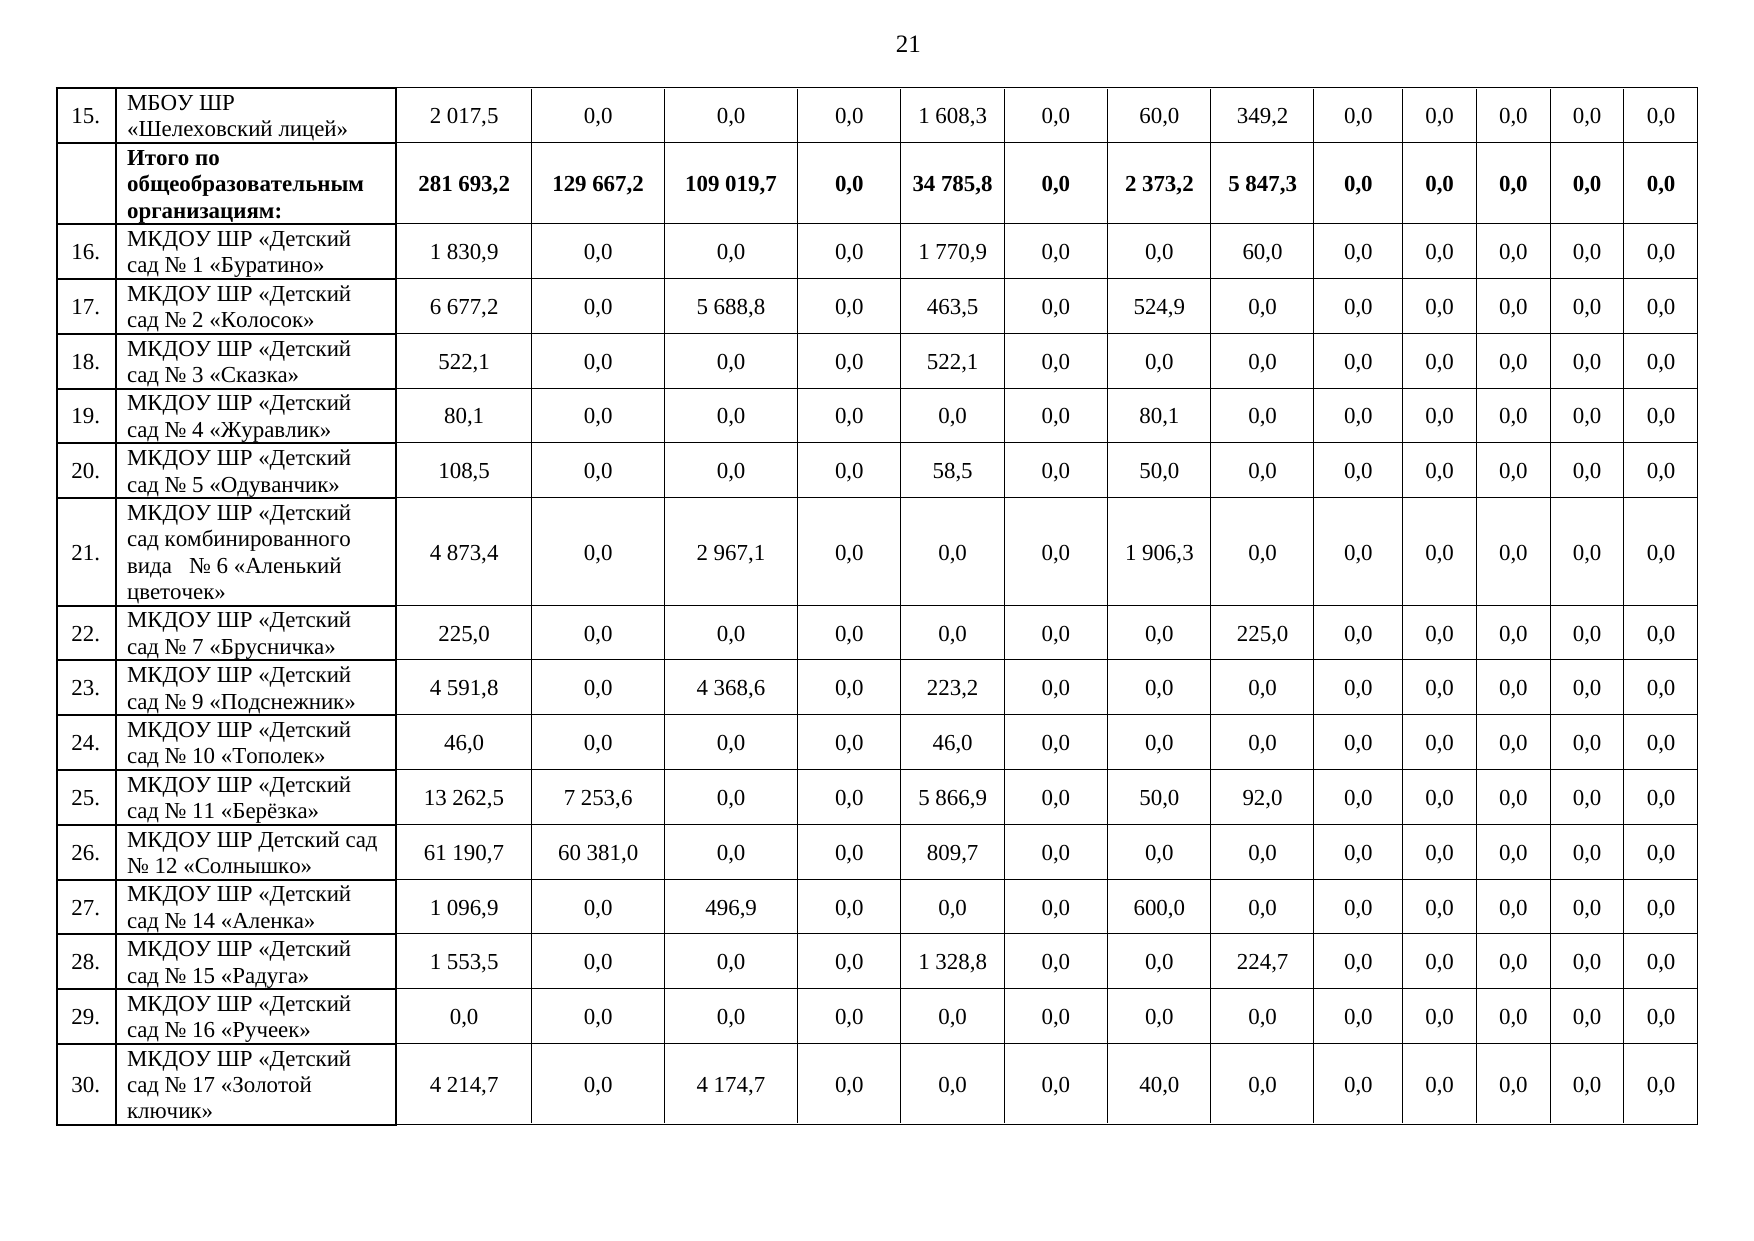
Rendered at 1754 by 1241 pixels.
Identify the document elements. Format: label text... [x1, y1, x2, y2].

table_cell 0,0 [1551, 770, 1623, 824]
table_cell МКДОУ ШР «Детский сад № 7 «Брусничка» [117, 607, 395, 659]
table_cell 129 667,2 [532, 143, 664, 223]
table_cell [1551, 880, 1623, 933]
table_cell 0,0 [1624, 224, 1697, 278]
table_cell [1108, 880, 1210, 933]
table_cell 50,0 [1108, 443, 1210, 497]
table_cell 0,0 [1314, 606, 1402, 659]
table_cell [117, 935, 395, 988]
table_cell 108,5 [397, 443, 531, 497]
table_cell 7 253,6 [532, 770, 664, 824]
table_cell 61 190,7 [397, 825, 531, 878]
table_cell 0,0 [1624, 443, 1697, 497]
table_cell 19. [58, 390, 115, 442]
table_cell МКДОУ ШР «Детский сад № 2 «Колосок» [117, 280, 395, 333]
table_cell 4 591,8 [397, 660, 531, 714]
table_cell 0,0 [1551, 715, 1623, 769]
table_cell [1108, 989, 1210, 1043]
table_cell 0,0 [1551, 660, 1623, 714]
table_cell 46,0 [901, 715, 1004, 769]
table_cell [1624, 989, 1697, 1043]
table_cell 0,0 [1624, 334, 1697, 387]
table_cell 0,0 [1477, 224, 1550, 278]
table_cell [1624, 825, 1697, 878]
table_cell МКДОУ ШР «Детский сад № 5 «Одуванчик» [117, 444, 395, 497]
table_cell 0,0 [532, 389, 664, 442]
table_cell 0,0 [798, 389, 900, 442]
table_cell 0,0 [1477, 498, 1550, 604]
table_cell МКДОУ ШР «Детский сад № 10 «Тополек» [117, 716, 395, 769]
table_cell 0,0 [1314, 224, 1402, 278]
table_cell 0,0 [798, 143, 900, 223]
table_cell 0,0 [1005, 770, 1107, 824]
table_cell 0,0 [532, 279, 664, 333]
table_cell 0,0 [665, 389, 797, 442]
table_cell МКДОУ ШР Детский сад № 12 «Солнышко» [117, 826, 395, 878]
table_cell 25. [58, 771, 115, 824]
table_cell МКДОУ ШР «Детский сад комбинированного вида № 6 «Аленький цветочек» [117, 499, 395, 604]
table_cell [58, 144, 115, 223]
table_cell 0,0 [1551, 606, 1623, 659]
table_cell 0,0 [1314, 770, 1402, 824]
table_cell 0,0 [1403, 334, 1476, 387]
table_cell 0,0 [1477, 143, 1550, 223]
table_cell 17. [58, 280, 115, 333]
table_cell 92,0 [1211, 770, 1313, 824]
table_cell 0,0 [1211, 715, 1313, 769]
table_cell 522,1 [901, 334, 1004, 387]
table_cell 0,0 [1314, 498, 1402, 604]
table_cell 0,0 [1550, 88, 1624, 142]
table_cell 349,2 [1211, 88, 1314, 142]
table_cell 223,2 [901, 660, 1004, 714]
table_cell 0,0 [1403, 88, 1476, 142]
table_cell 0,0 [798, 770, 900, 824]
table_cell 0,0 [1477, 660, 1550, 714]
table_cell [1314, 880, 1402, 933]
table_cell 0,0 [1403, 660, 1476, 714]
table_cell 0,0 [1477, 770, 1550, 824]
table_cell 0,0 [1108, 224, 1210, 278]
table_cell 0,0 [665, 224, 797, 278]
table_cell 0,0 [1403, 606, 1476, 659]
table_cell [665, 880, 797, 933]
table_cell 0,0 [1477, 606, 1550, 659]
table_cell 46,0 [397, 715, 531, 769]
table_cell 0,0 [1624, 389, 1697, 442]
table_cell 0,0 [1108, 715, 1210, 769]
table_cell 0,0 [1624, 770, 1697, 824]
table_cell МКДОУ ШР «Детский сад № 1 «Буратино» [117, 225, 395, 278]
table_cell 0,0 [1314, 143, 1402, 223]
table_cell 0,0 [1314, 715, 1402, 769]
table_cell 0,0 [1551, 389, 1623, 442]
table_cell 0,0 [532, 498, 664, 604]
table_cell 0,0 [1005, 498, 1107, 604]
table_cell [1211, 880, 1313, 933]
table_cell 15. [58, 89, 115, 142]
table_cell 0,0 [1476, 88, 1550, 142]
table_cell 0,0 [1108, 825, 1210, 878]
table_cell 0,0 [1403, 224, 1476, 278]
table_cell 0,0 [665, 715, 797, 769]
table_cell 0,0 [797, 88, 901, 142]
table_cell 0,0 [798, 443, 900, 497]
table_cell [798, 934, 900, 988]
table_cell 0,0 [1314, 443, 1402, 497]
table_cell 1 906,3 [1108, 498, 1210, 604]
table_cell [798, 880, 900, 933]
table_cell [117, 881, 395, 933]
table_cell 6 677,2 [397, 279, 531, 333]
table_cell 0,0 [1624, 498, 1697, 604]
table_cell 0,0 [1005, 334, 1107, 387]
table_cell 18. [58, 335, 115, 387]
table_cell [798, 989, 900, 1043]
table_cell 0,0 [1624, 88, 1697, 142]
table_cell 0,0 [1403, 770, 1476, 824]
table_cell МКДОУ ШР «Детский сад № 4 «Журавлик» [117, 390, 395, 442]
table_cell 13 262,5 [397, 770, 531, 824]
table_cell 0,0 [1108, 606, 1210, 659]
table_cell 0,0 [1314, 334, 1402, 387]
table_cell 0,0 [1004, 88, 1107, 142]
table_cell 5 688,8 [665, 279, 797, 333]
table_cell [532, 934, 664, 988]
table_cell 225,0 [1211, 606, 1313, 659]
table_cell 0,0 [1314, 279, 1402, 333]
table_cell 0,0 [1551, 143, 1623, 223]
table_cell 60 381,0 [532, 825, 664, 878]
table_cell 0,0 [1403, 279, 1476, 333]
table_cell 0,0 [901, 389, 1004, 442]
table_cell 0,0 [798, 334, 900, 387]
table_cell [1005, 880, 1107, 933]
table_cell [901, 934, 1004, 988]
table_cell 0,0 [1403, 825, 1476, 878]
table_cell 0,0 [1477, 334, 1550, 387]
table_cell 5 866,9 [901, 770, 1004, 824]
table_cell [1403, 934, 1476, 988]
table_cell МБОУ ШР «Шелеховский лицей» [117, 89, 395, 142]
table_cell МКДОУ ШР «Детский сад № 9 «Подснежник» [117, 661, 395, 714]
table_cell 0,0 [1624, 606, 1697, 659]
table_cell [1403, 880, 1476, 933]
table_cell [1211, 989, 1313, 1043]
table_cell 24. [58, 716, 115, 769]
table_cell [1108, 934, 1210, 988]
table_cell 0,0 [1005, 715, 1107, 769]
table_cell 0,0 [1005, 224, 1107, 278]
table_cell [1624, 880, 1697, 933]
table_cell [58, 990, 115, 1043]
table_cell 0,0 [798, 606, 900, 659]
table_cell 26. [58, 826, 115, 878]
table_cell 50,0 [1108, 770, 1210, 824]
table_cell 0,0 [1624, 715, 1697, 769]
table_cell 0,0 [1211, 443, 1313, 497]
table_cell 0,0 [1108, 334, 1210, 387]
table_cell 0,0 [1005, 279, 1107, 333]
table_cell 0,0 [901, 498, 1004, 604]
table_cell 21. [58, 499, 115, 604]
table_cell 0,0 [901, 606, 1004, 659]
table_cell 0,0 [1477, 443, 1550, 497]
table_cell 524,9 [1108, 279, 1210, 333]
table_cell 0,0 [1005, 825, 1107, 878]
table_cell 0,0 [1211, 660, 1313, 714]
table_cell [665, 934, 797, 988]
table_cell 0,0 [1477, 279, 1550, 333]
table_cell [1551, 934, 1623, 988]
table_cell 0,0 [1624, 660, 1697, 714]
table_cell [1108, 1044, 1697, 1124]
table_cell 4 368,6 [665, 660, 797, 714]
table_cell 0,0 [1211, 334, 1313, 387]
table_cell 0,0 [1005, 389, 1107, 442]
table_cell 34 785,8 [901, 143, 1004, 223]
table_cell 0,0 [531, 88, 664, 142]
table_cell 23. [58, 661, 115, 714]
table_cell Итого по общеобразовательным организациям: [117, 144, 395, 223]
table_cell 0,0 [1005, 443, 1107, 497]
table_cell 0,0 [1211, 825, 1313, 878]
table_cell 1 770,9 [901, 224, 1004, 278]
table_cell 0,0 [1551, 334, 1623, 387]
table_cell 0,0 [665, 334, 797, 387]
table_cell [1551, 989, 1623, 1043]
table_cell 2 373,2 [1108, 143, 1210, 223]
table_cell 0,0 [798, 279, 900, 333]
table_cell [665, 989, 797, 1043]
table_cell 0,0 [1477, 715, 1550, 769]
table_cell 0,0 [1314, 660, 1402, 714]
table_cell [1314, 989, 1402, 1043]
table_cell 0,0 [1551, 498, 1623, 604]
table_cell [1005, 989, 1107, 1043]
table_cell 0,0 [1403, 498, 1476, 604]
table_cell 0,0 [1403, 443, 1476, 497]
table_cell 0,0 [1624, 279, 1697, 333]
table_cell 0,0 [532, 224, 664, 278]
table_cell 2 017,5 [397, 88, 531, 142]
table_cell 0,0 [798, 498, 900, 604]
table_cell 0,0 [665, 443, 797, 497]
table_cell 0,0 [665, 606, 797, 659]
table_cell 0,0 [1211, 389, 1313, 442]
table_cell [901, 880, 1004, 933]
table_cell 22. [58, 607, 115, 659]
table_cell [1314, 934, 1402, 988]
table_cell 1 830,9 [397, 224, 531, 278]
table_cell 0,0 [1403, 143, 1476, 223]
table_cell 0,0 [1108, 660, 1210, 714]
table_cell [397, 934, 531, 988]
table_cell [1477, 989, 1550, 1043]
table_cell 0,0 [798, 224, 900, 278]
table_cell МКДОУ ШР «Детский сад № 11 «Берёзка» [117, 771, 395, 824]
table_cell 16. [58, 225, 115, 278]
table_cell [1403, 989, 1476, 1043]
table_cell 20. [58, 444, 115, 497]
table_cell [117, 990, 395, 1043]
table_cell 80,1 [1108, 389, 1210, 442]
table_cell 58,5 [901, 443, 1004, 497]
table_cell 0,0 [665, 770, 797, 824]
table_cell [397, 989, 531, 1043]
table_cell 0,0 [664, 88, 797, 142]
table_cell 0,0 [1005, 660, 1107, 714]
table_cell 0,0 [532, 660, 664, 714]
table_cell 5 847,3 [1211, 143, 1313, 223]
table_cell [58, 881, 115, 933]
table_cell 0,0 [1624, 143, 1697, 223]
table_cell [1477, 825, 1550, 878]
table_cell 0,0 [1403, 389, 1476, 442]
table_cell 109 019,7 [665, 143, 797, 223]
table_cell МКДОУ ШР «Детский сад № 3 «Сказка» [117, 335, 395, 387]
table_cell 225,0 [397, 606, 531, 659]
table_cell 0,0 [1005, 606, 1107, 659]
table_cell 1 608,3 [901, 88, 1004, 142]
table_cell 0,0 [1477, 389, 1550, 442]
table_cell 0,0 [1211, 498, 1313, 604]
table_cell 80,1 [397, 389, 531, 442]
table_cell 0,0 [1314, 389, 1402, 442]
table_cell 0,0 [532, 606, 664, 659]
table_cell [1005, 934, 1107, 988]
table_cell 0,0 [798, 660, 900, 714]
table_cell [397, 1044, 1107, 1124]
table_cell 0,0 [1551, 279, 1623, 333]
table_cell 0,0 [665, 825, 797, 878]
table_cell 463,5 [901, 279, 1004, 333]
table_cell 0,0 [798, 825, 900, 878]
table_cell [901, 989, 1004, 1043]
table_cell 522,1 [397, 334, 531, 387]
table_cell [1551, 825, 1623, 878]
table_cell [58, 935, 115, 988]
table_cell 0,0 [1551, 224, 1623, 278]
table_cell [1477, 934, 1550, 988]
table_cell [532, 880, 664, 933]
table_cell 0,0 [1005, 143, 1107, 223]
table_cell 0,0 [532, 334, 664, 387]
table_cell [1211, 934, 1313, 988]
table_cell 0,0 [798, 715, 900, 769]
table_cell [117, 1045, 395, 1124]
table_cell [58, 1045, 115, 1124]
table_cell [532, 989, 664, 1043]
table_cell 281 693,2 [397, 143, 531, 223]
table_cell 0,0 [1314, 88, 1403, 142]
table_cell 0,0 [1314, 825, 1402, 878]
table_cell 0,0 [1551, 443, 1623, 497]
table_cell 0,0 [532, 443, 664, 497]
table_cell 4 873,4 [397, 498, 531, 604]
table_cell 0,0 [1403, 715, 1476, 769]
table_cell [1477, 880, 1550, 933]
table_cell 2 967,1 [665, 498, 797, 604]
table_cell 60,0 [1108, 88, 1211, 142]
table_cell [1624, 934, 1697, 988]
table_cell 0,0 [532, 715, 664, 769]
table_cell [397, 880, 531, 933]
table_cell 809,7 [901, 825, 1004, 878]
table_cell 60,0 [1211, 224, 1313, 278]
table_cell 0,0 [1211, 279, 1313, 333]
